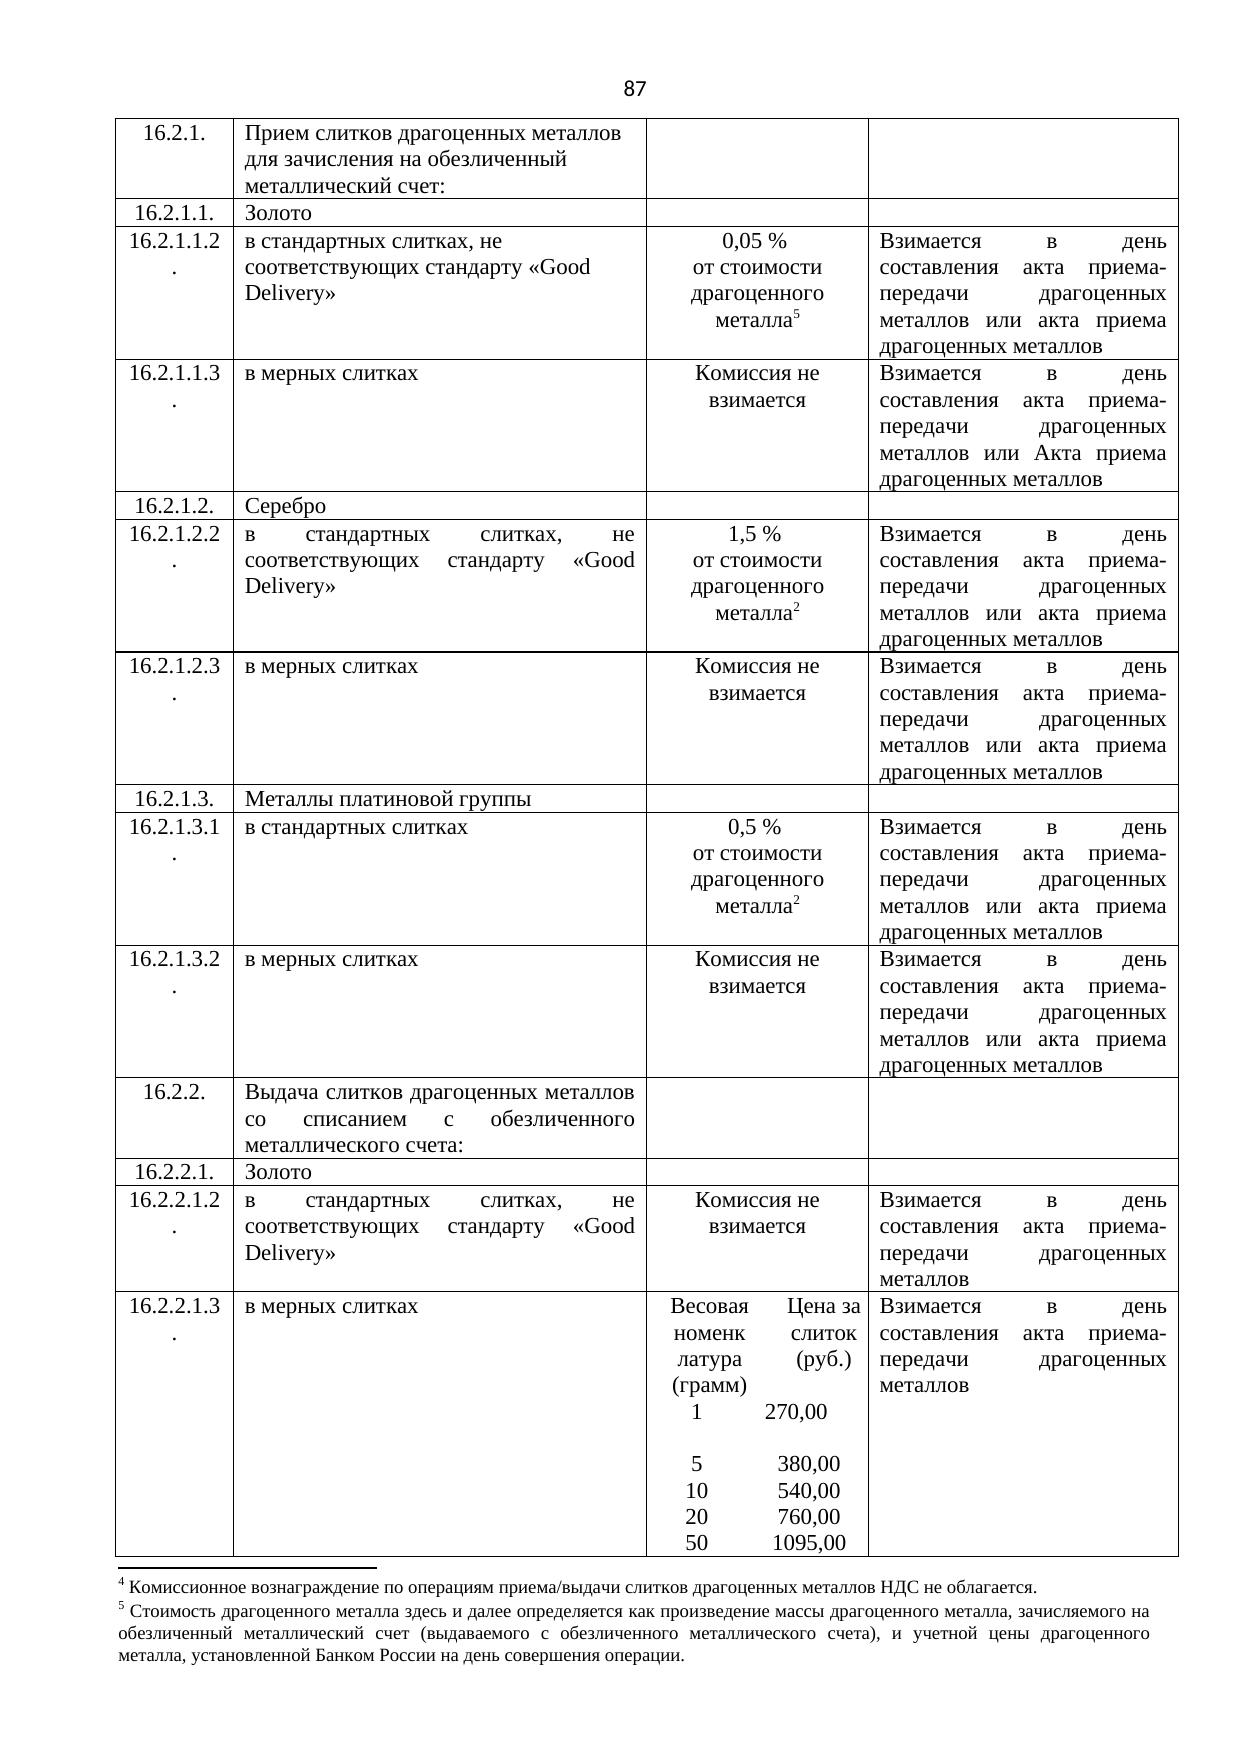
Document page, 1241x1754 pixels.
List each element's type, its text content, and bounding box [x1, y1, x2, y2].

table_cell 16.2.2.1. [116, 1159, 233, 1185]
table_cell в мерных слитках [234, 653, 646, 784]
table_cell Взимается в день составления акта приема-передачи драгоценных металлов или акта приема драгоценных металлов [869, 653, 1178, 784]
table_cell в стандартных слитках, не соответствующих стандарту «Good Delivery» [234, 520, 646, 651]
table_cell Комиссия не взимается [647, 653, 868, 784]
table_cell [869, 492, 1178, 519]
table_cell 16.2.1. [116, 119, 233, 198]
table_cell Взимается в день составления акта приема-передачи драгоценных металлов или акта приема драгоценных металлов [869, 227, 1178, 358]
table_cell [647, 1292, 868, 1556]
table_cell 1,5 % от стоимости драгоценного металла2 [647, 520, 868, 651]
table_cell в стандартных слитках, не соответствующих стандарту «Good Delivery» [234, 227, 646, 358]
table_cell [869, 1186, 1178, 1291]
table_cell Взимается в день составления акта приема-передачи драгоценных металлов или акта приема драгоценных металлов [869, 520, 1178, 651]
table_cell 16.2.1.2.2. [116, 520, 233, 651]
table_cell [647, 785, 868, 812]
table_cell в мерных слитках [234, 1292, 646, 1556]
table_cell Серебро [234, 492, 646, 519]
table_cell Комиссия не взимается [647, 1186, 868, 1291]
table_cell [869, 1159, 1178, 1185]
table_cell 16.2.2.1.3. [116, 1292, 233, 1556]
table_cell Комиссия не взимается [647, 946, 868, 1077]
table_cell Золото [234, 1159, 646, 1185]
table_cell 16.2.1.2.3. [116, 653, 233, 784]
table_cell 16.2.2. [116, 1078, 233, 1157]
table_cell Прием слитков драгоценных металлов для зачисления на обезличенный металлический счет: [234, 119, 646, 198]
table_cell Выдача слитков драгоценных металлов со списанием с обезличенного металлического счета: [234, 1078, 646, 1157]
table_cell 16.2.1.1. [116, 199, 233, 226]
table_cell [869, 199, 1178, 226]
table_cell Комиссия не взимается [647, 360, 868, 491]
table_cell Металлы платиновой группы [234, 785, 646, 812]
table_cell [647, 199, 868, 226]
table_cell в стандартных слитках [234, 813, 646, 944]
table_cell 16.2.1.2. [116, 492, 233, 519]
table_cell в мерных слитках [234, 360, 646, 491]
table_cell 16.2.1.1.2. [116, 227, 233, 358]
table_cell [869, 785, 1178, 812]
table_cell 0,5 % от стоимости драгоценного металла2 [647, 813, 868, 944]
table_cell Взимается в день составления акта приема-передачи драгоценных металлов или акта приема драгоценных металлов [869, 946, 1178, 1077]
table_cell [234, 1186, 646, 1291]
table_cell 16.2.1.3.1. [116, 813, 233, 944]
table_cell Золото [234, 199, 646, 226]
table_cell Взимается в день составления акта приема-передачи драгоценных металлов или Акта приема драгоценных металлов [869, 360, 1178, 491]
table_cell [647, 1078, 868, 1157]
table_cell 16.2.1.3. [116, 785, 233, 812]
table_cell [647, 492, 868, 519]
table_cell 0,05 % от стоимости драгоценного металла [647, 227, 868, 358]
table_cell [647, 1159, 868, 1185]
table_cell [869, 119, 1178, 198]
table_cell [869, 1292, 1178, 1556]
table_cell в мерных слитках [234, 946, 646, 1077]
table_cell Взимается в день составления акта приема-передачи драгоценных металлов или акта приема драгоценных металлов [869, 813, 1178, 944]
table_cell [647, 119, 868, 198]
table_cell 16.2.1.1.3. [116, 360, 233, 491]
table_cell [869, 1078, 1178, 1157]
table_cell 16.2.2.1.2. [116, 1186, 233, 1291]
table_cell 16.2.1.3.2. [116, 946, 233, 1077]
